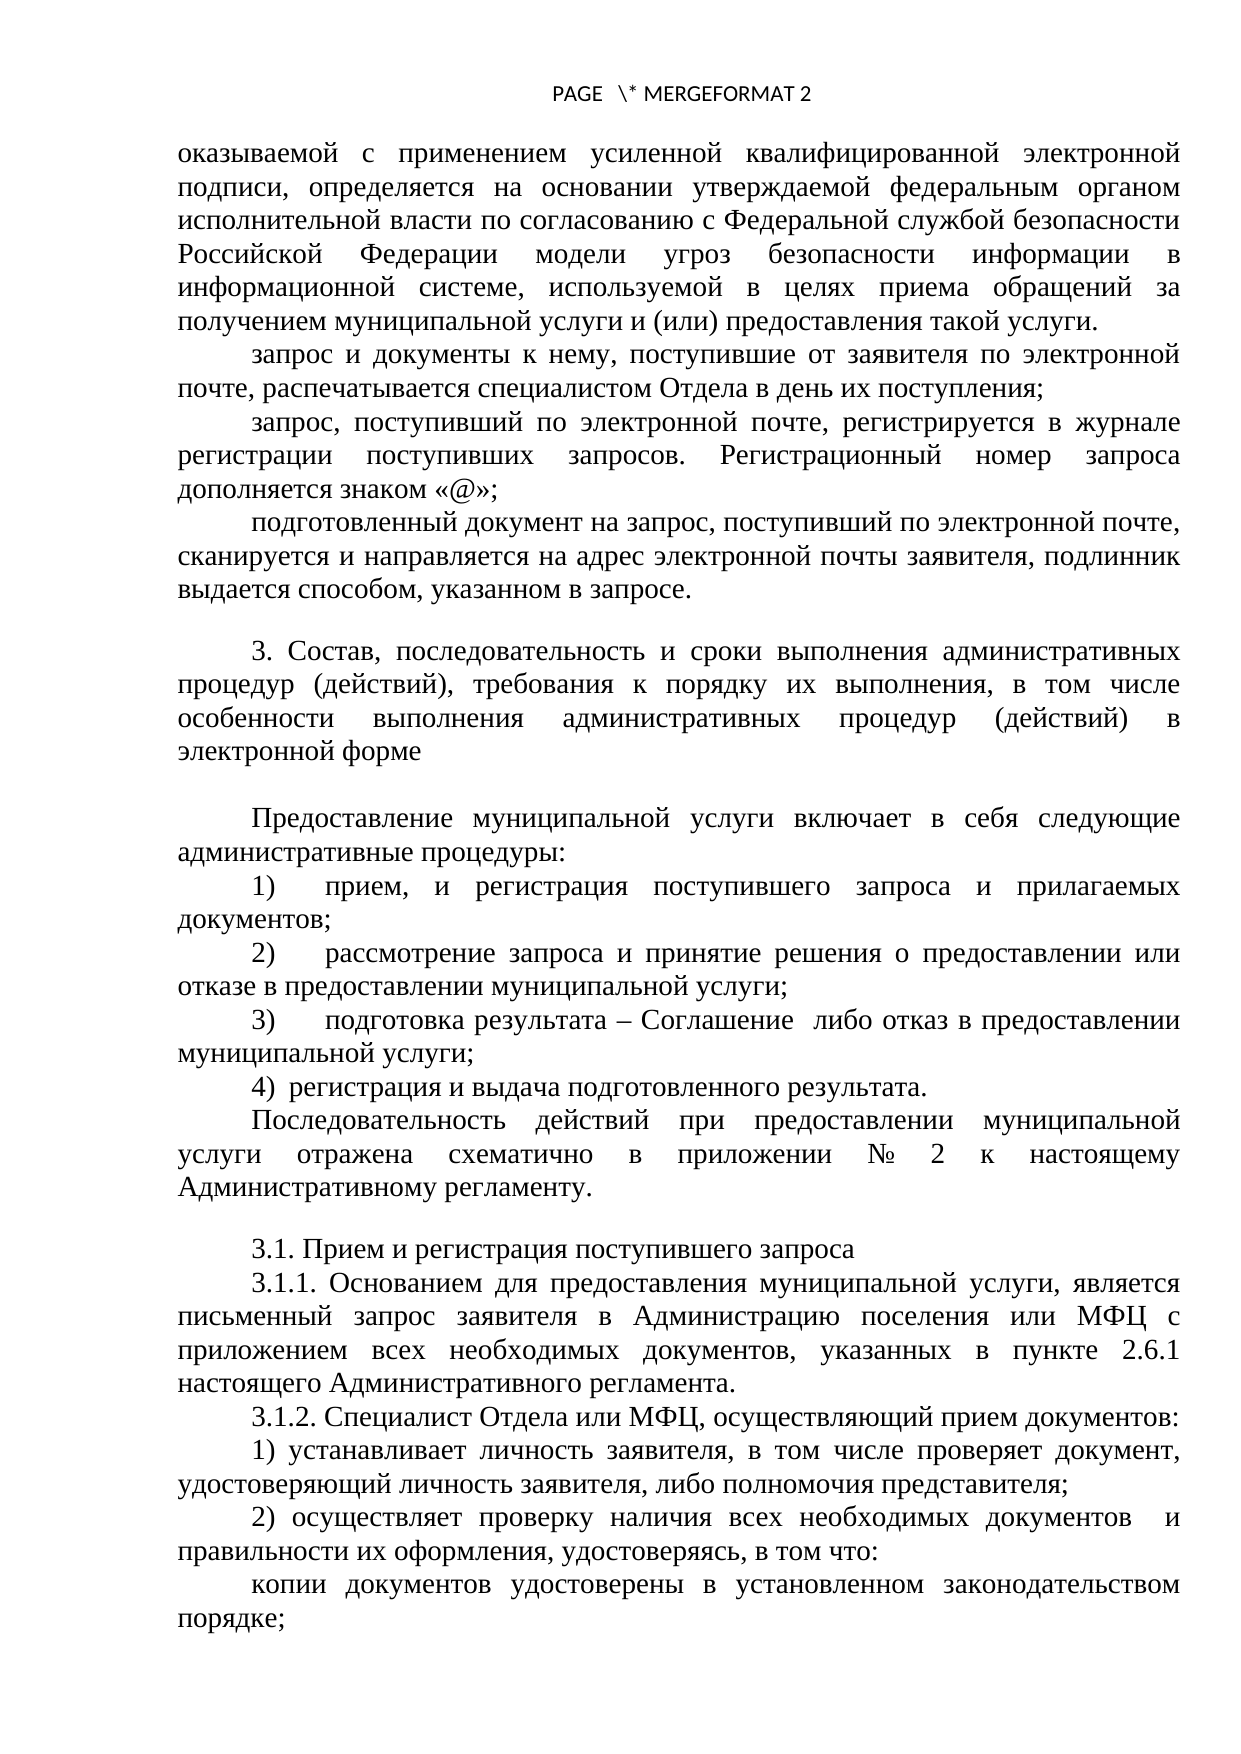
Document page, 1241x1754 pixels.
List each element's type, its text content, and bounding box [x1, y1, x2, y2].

text Последовательность действий при предоставлении муниципальной услуги отражена схематично в приложении № 2 к настоящему Административному регламенту. [177, 1102, 1181, 1203]
text подготовленный документ на запрос, поступивший по электронной почте, сканируется и направляется на адрес электронной почты заявителя, подлинник выдается способом, указанном в запросе. [177, 504, 1181, 605]
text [177, 135, 1181, 337]
text 1) устанавливает личность заявителя, в том числе проверяет документ, удостоверяющий личность заявителя, либо полномочия представителя; [177, 1432, 1181, 1499]
list подготовка результата – Соглашение либо отказ в предоставлении муниципальной услуги; [177, 1002, 1181, 1069]
list регистрация и выдача подготовленного результата. [251, 1069, 1181, 1102]
list рассмотрение запроса и принятие решения о предоставлении или отказе в предоставлении муниципальной услуги; [177, 935, 1181, 1002]
text запрос и документы к нему, поступившие от заявителя по электронной почте, распечатывается специалистом Отдела в день их поступления; [177, 337, 1181, 404]
text запрос, поступивший по электронной почте, регистрируется в журнале регистрации поступивших запросов. Регистрационный номер запроса дополняется знаком «@»; [177, 404, 1181, 504]
text 3.1. Прием и регистрация поступившего запроса [177, 1231, 1181, 1265]
text Предоставление муниципальной услуги включает в себя следующие административные процедуры: [177, 801, 1181, 868]
text копии документов удостоверены в установленном законодательством порядке; [177, 1567, 1181, 1634]
text 3.1.1. Основанием для предоставления муниципальной услуги, является письменный запрос заявителя в Администрацию поселения или МФЦ с приложением всех необходимых документов, указанных в пункте 2.6.1 настоящего Административного регламента. [177, 1265, 1181, 1399]
text 2) осуществляет проверку наличия всех необходимых документов и правильности их оформления, удостоверяясь, в том что: [177, 1499, 1181, 1567]
text 3.1.2. Специалист Отдела или МФЦ, осуществляющий прием документов: [177, 1399, 1181, 1432]
text 3. Состав, последовательность и сроки выполнения административных процедур (действий), требования к порядку их выполнения, в том числе особенности выполнения административных процедур (действий) в электронной форме [177, 633, 1181, 767]
list прием, и регистрация поступившего запроса и прилагаемых документов; [177, 868, 1181, 935]
